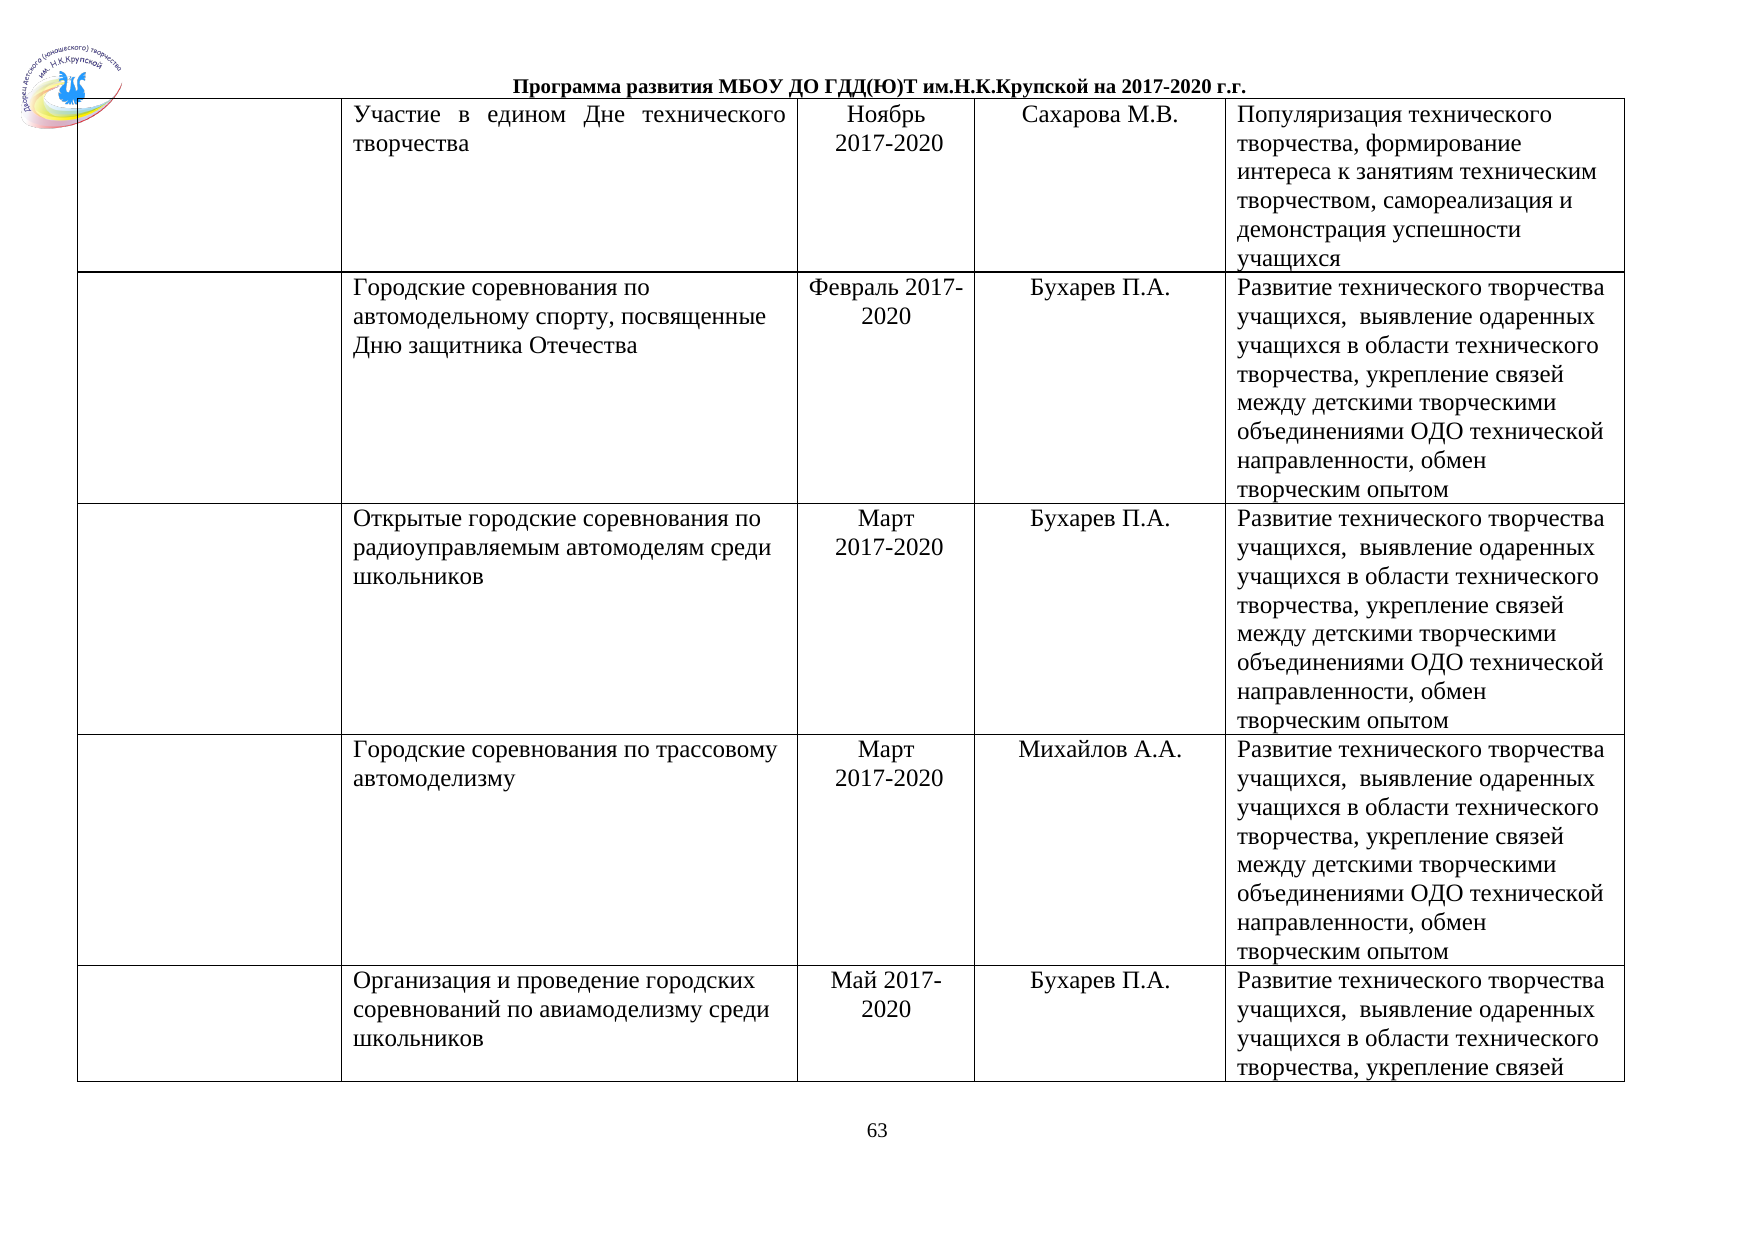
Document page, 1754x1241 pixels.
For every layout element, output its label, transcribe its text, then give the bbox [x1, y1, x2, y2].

table_cell Февраль 2017-2020 [798, 273, 974, 502]
table_cell Популяризация технического творчества, формирование интереса к занятиям техническим творчеством, самореализация и демонстрация успешности учащихся [1226, 99, 1624, 271]
table_cell Городские соревнования по автомодельному спорту, посвященные Дню защитника Отечества [342, 273, 797, 502]
table_cell Открытые городские соревнования по радиоуправляемым автомоделям среди школьников [342, 504, 797, 733]
table_cell [78, 273, 341, 502]
table_cell Бухарев П.А. [975, 504, 1225, 733]
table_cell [342, 966, 797, 1081]
table_cell Городские соревнования по трассовому автомоделизму [342, 735, 797, 964]
table_cell [78, 735, 341, 964]
table_cell Май 2017-2020 [798, 966, 974, 1081]
table_cell [78, 99, 341, 271]
picture [21, 45, 123, 130]
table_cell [1226, 966, 1624, 1081]
table_cell [78, 966, 341, 1081]
table_cell Март 2017-2020 [798, 504, 974, 733]
table_cell Бухарев П.А. [975, 273, 1225, 502]
table_cell [78, 504, 341, 733]
table_cell Бухарев П.А. [975, 966, 1225, 1081]
table_cell Сахарова М.В. [975, 99, 1225, 271]
table_cell Март 2017-2020 [798, 735, 974, 964]
table_cell Участие в едином Дне технического творчества [342, 99, 797, 271]
table_cell Ноябрь 2017-2020 [798, 99, 974, 271]
table_cell Михайлов А.А. [975, 735, 1225, 964]
